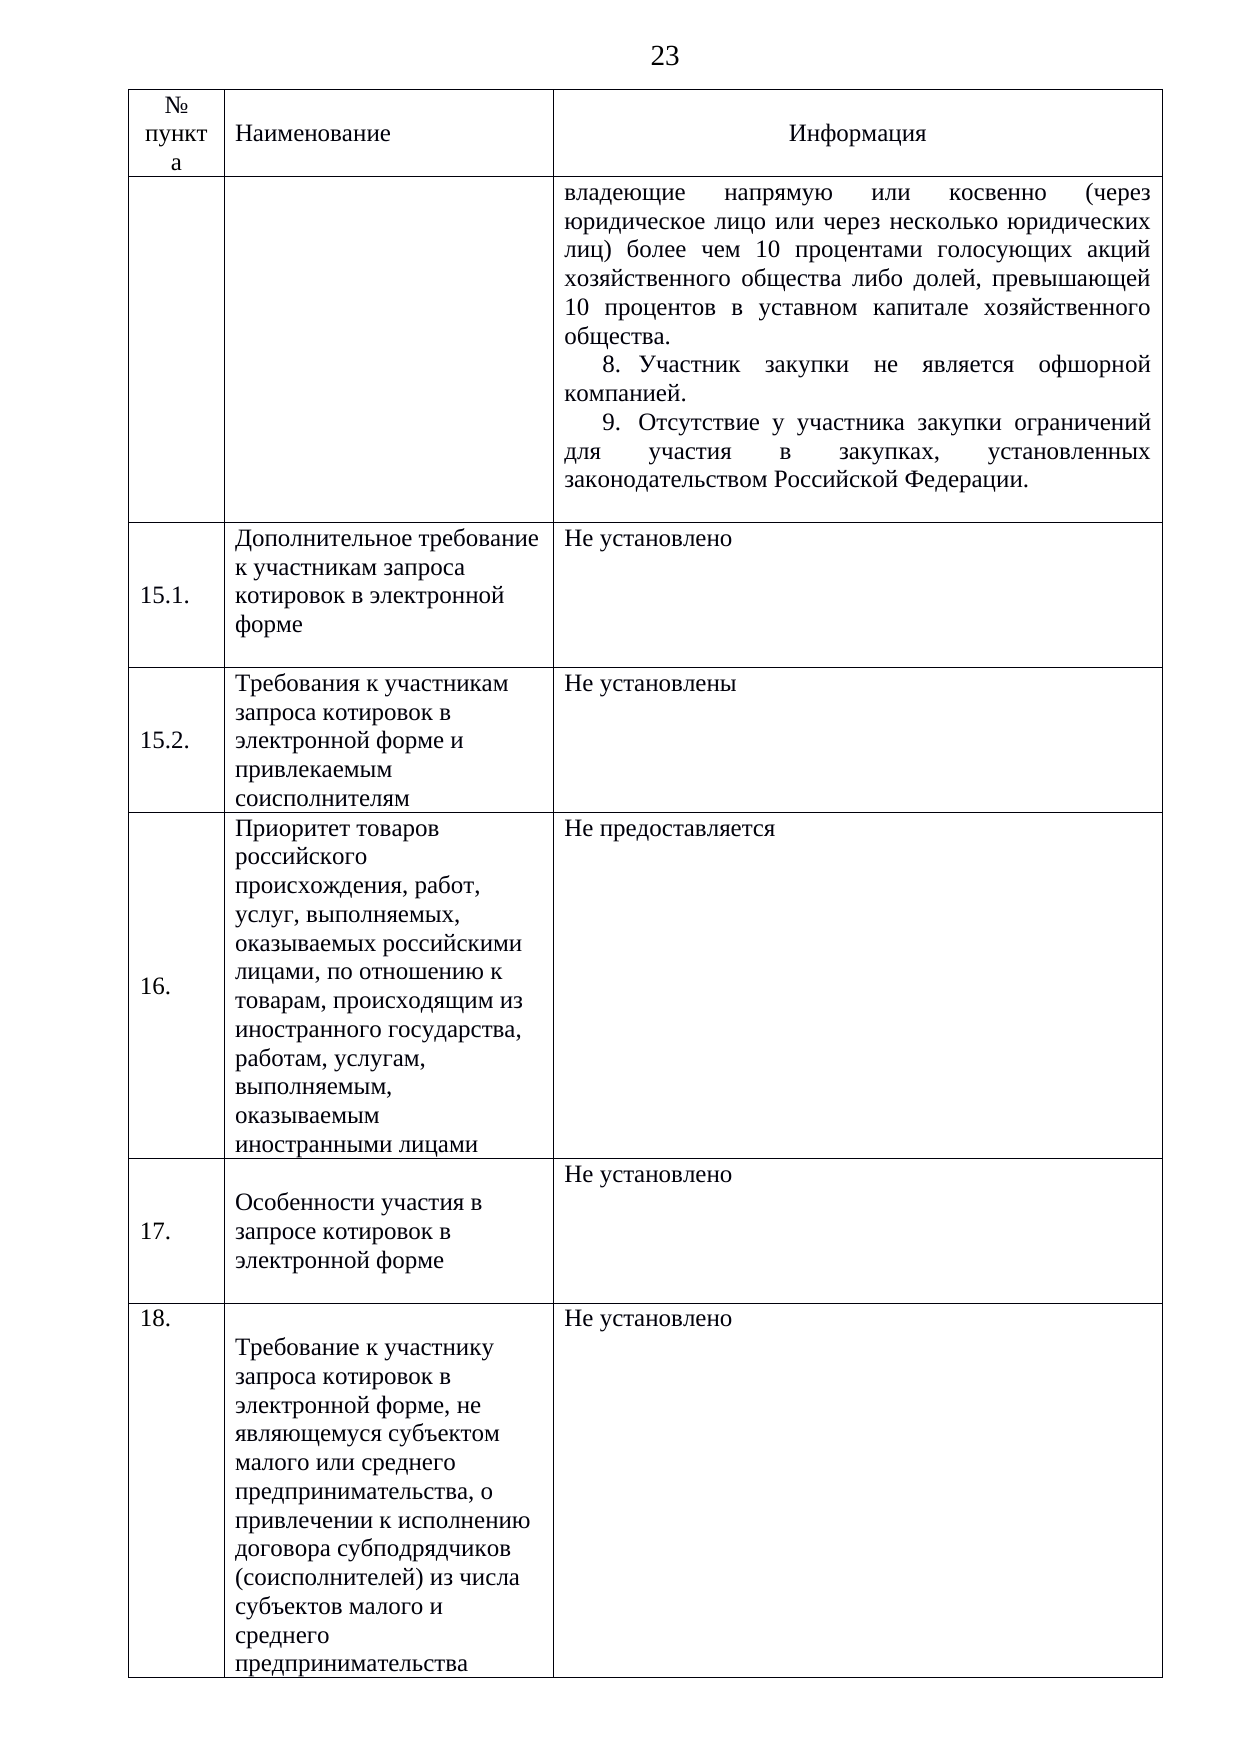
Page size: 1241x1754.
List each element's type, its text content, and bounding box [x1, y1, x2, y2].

table_cell [129, 1159, 224, 1302]
table_cell Требования к участникам запроса котировок в электронной форме и привлекаемым соисполнителям [225, 668, 553, 812]
table_cell Не установлены [554, 668, 1162, 812]
table_cell [129, 1304, 224, 1677]
table_header Наименование [225, 90, 553, 176]
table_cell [225, 177, 553, 522]
table_cell 15.2. [129, 668, 224, 812]
table_cell Приоритет товаров российского происхождения, работ, услуг, выполняемых, оказываемых российскими лицами, по отношению к товарам, происходящим из иностранного государства, работам, услугам, выполняемым, оказываемым иностранными лицами [225, 813, 553, 1158]
table_cell Не установлено [554, 523, 1162, 667]
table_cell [225, 1304, 553, 1677]
table_cell 15.1. [129, 523, 224, 667]
table_cell [129, 177, 224, 522]
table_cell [554, 177, 1162, 522]
table_cell Не установлено [554, 1159, 1162, 1302]
table_cell Особенности участия в запросе котировок в электронной форме [225, 1159, 553, 1302]
table_cell Не установлено [554, 1304, 1162, 1677]
table_header № пункта [129, 90, 224, 176]
table_header Информация [554, 90, 1162, 176]
table_cell Не предоставляется [554, 813, 1162, 1158]
table_cell [129, 813, 224, 1158]
table_cell Дополнительное требование к участникам запроса котировок в электронной форме [225, 523, 553, 667]
